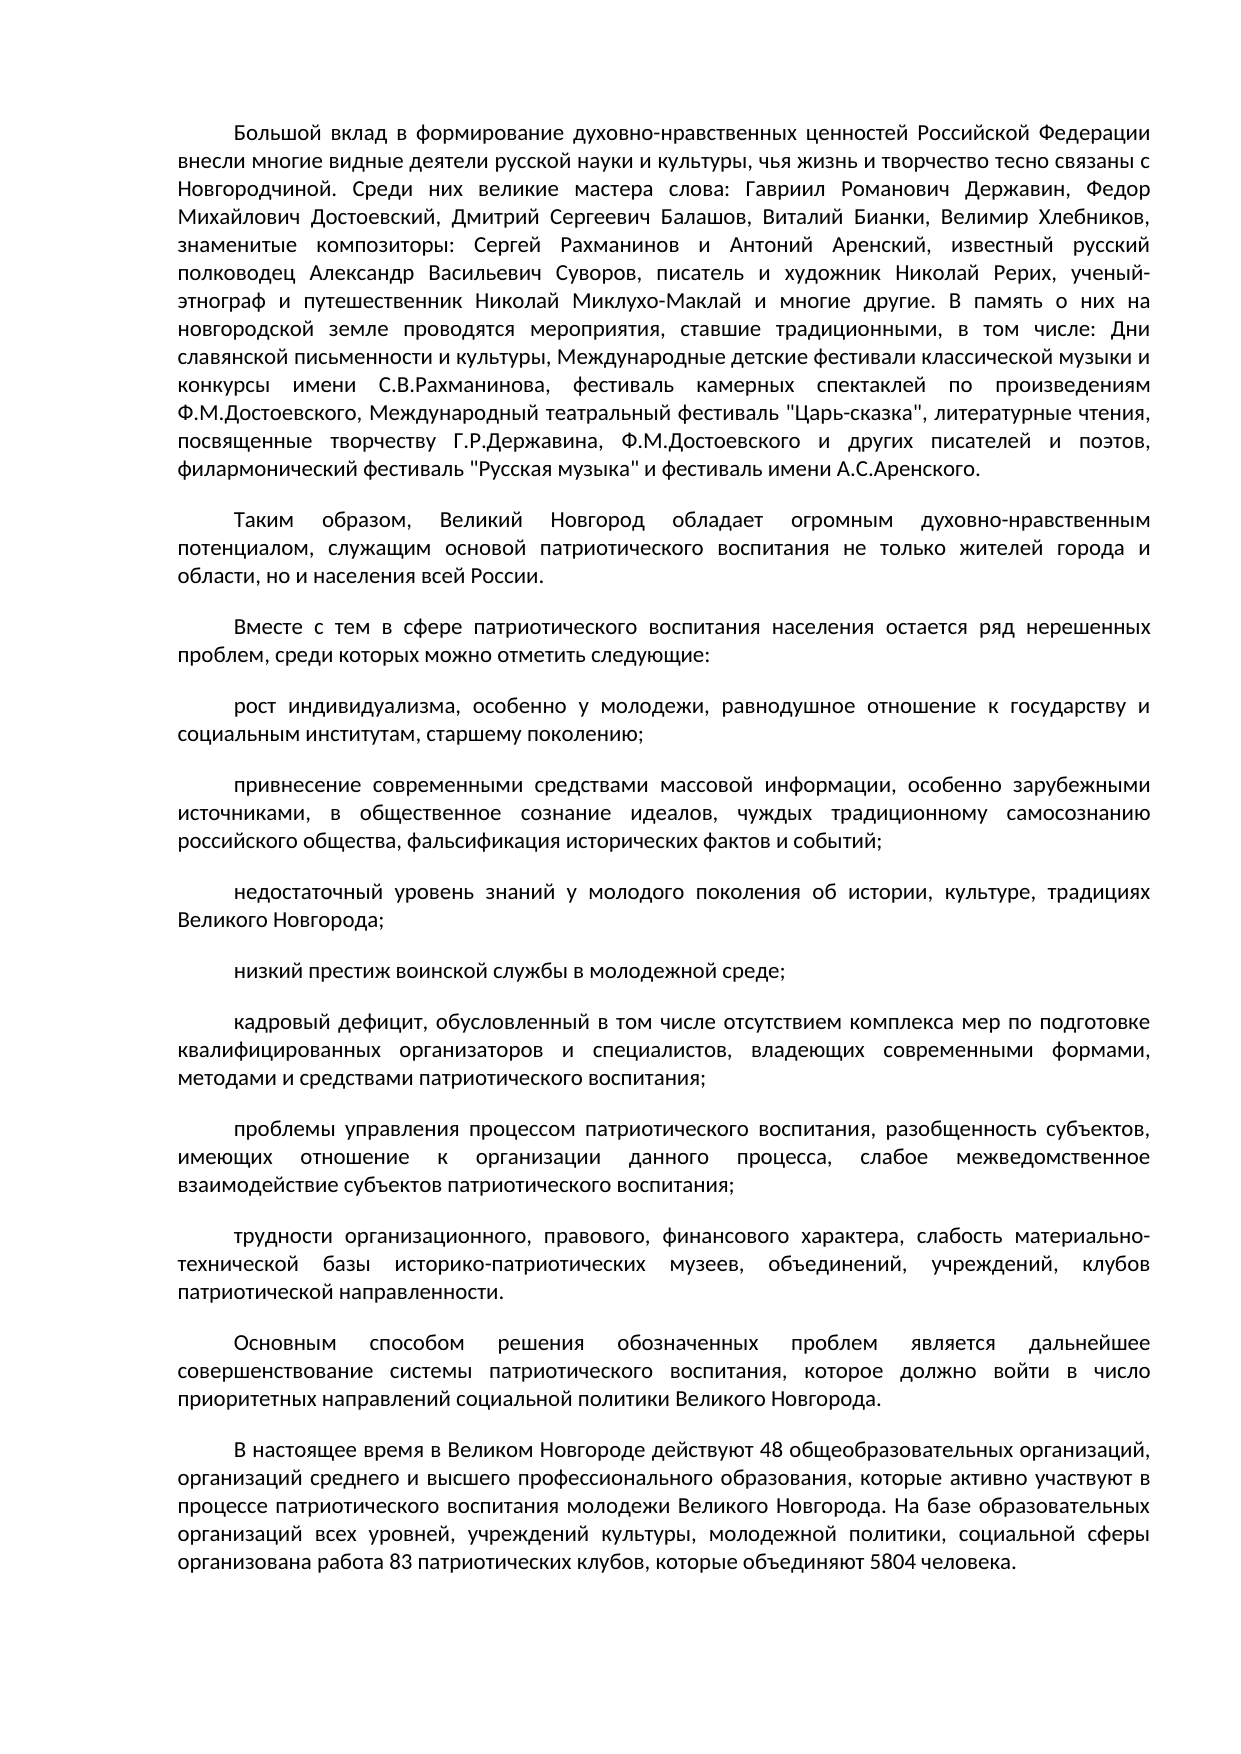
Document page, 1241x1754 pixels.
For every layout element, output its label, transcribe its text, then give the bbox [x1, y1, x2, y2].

text проблемы управления процессом патриотического воспитания, разобщенность субъектов, имеющих отношение к организации данного процесса, слабое межведомственное взаимодействие субъектов патриотического воспитания; [177, 1114, 1152, 1198]
text привнесение современными средствами массовой информации, особенно зарубежными источниками, в общественное сознание идеалов, чуждых традиционному самосознанию российского общества, фальсификация исторических фактов и событий; [177, 770, 1152, 854]
text В настоящее время в Великом Новгороде действуют 48 общеобразовательных организаций, организаций среднего и высшего профессионального образования, которые активно участвуют в процессе патриотического воспитания молодежи Великого Новгорода. На базе образовательных организаций всех уровней, учреждений культуры, молодежной политики, социальной сферы организована работа 83 патриотических клубов, которые объединяют 5804 человека. [177, 1435, 1152, 1575]
text трудности организационного, правового, финансового характера, слабость материально-технической базы историко-патриотических музеев, объединений, учреждений, клубов патриотической направленности. [177, 1221, 1152, 1305]
text Большой вклад в формирование духовно-нравственных ценностей Российской Федерации внесли многие видные деятели русской науки и культуры, чья жизнь и творчество тесно связаны с Новгородчиной. Среди них великие мастера слова: Гавриил Романович Державин, Федор Михайлович Достоевский, Дмитрий Сергеевич Балашов, Виталий Бианки, Велимир Хлебников, знаменитые композиторы: Сергей Рахманинов и Антоний Аренский, известный русский полководец Александр Васильевич Суворов, писатель и художник Николай Рерих, ученый-этнограф и путешественник Николай Миклухо-Маклай и многие другие. В память о них на новгородской земле проводятся мероприятия, ставшие традиционными, в том числе: Дни славянской письменности и культуры, Международные детские фестивали классической музыки и конкурсы имени С.В.Рахманинова, фестиваль камерных спектаклей по произведениям Ф.М.Достоевского, Международный театральный фестиваль "Царь-сказка", литературные чтения, посвященные творчеству Г.Р.Державина, Ф.М.Достоевского и других писателей и поэтов, филармонический фестиваль "Русская музыка" и фестиваль имени А.С.Аренского. [177, 118, 1152, 482]
text Вместе с тем в сфере патриотического воспитания населения остается ряд нерешенных проблем, среди которых можно отметить следующие: [177, 612, 1152, 668]
text низкий престиж воинской службы в молодежной среде; [177, 956, 1152, 984]
text рост индивидуализма, особенно у молодежи, равнодушное отношение к государству и социальным институтам, старшему поколению; [177, 691, 1152, 747]
text Основным способом решения обозначенных проблем является дальнейшее совершенствование системы патриотического воспитания, которое должно войти в число приоритетных направлений социальной политики Великого Новгорода. [177, 1328, 1152, 1412]
text кадровый дефицит, обусловленный в том числе отсутствием комплекса мер по подготовке квалифицированных организаторов и специалистов, владеющих современными формами, методами и средствами патриотического воспитания; [177, 1007, 1152, 1091]
text недостаточный уровень знаний у молодого поколения об истории, культуре, традициях Великого Новгорода; [177, 877, 1152, 933]
text Таким образом, Великий Новгород обладает огромным духовно-нравственным потенциалом, служащим основой патриотического воспитания не только жителей города и области, но и населения всей России. [177, 505, 1152, 589]
